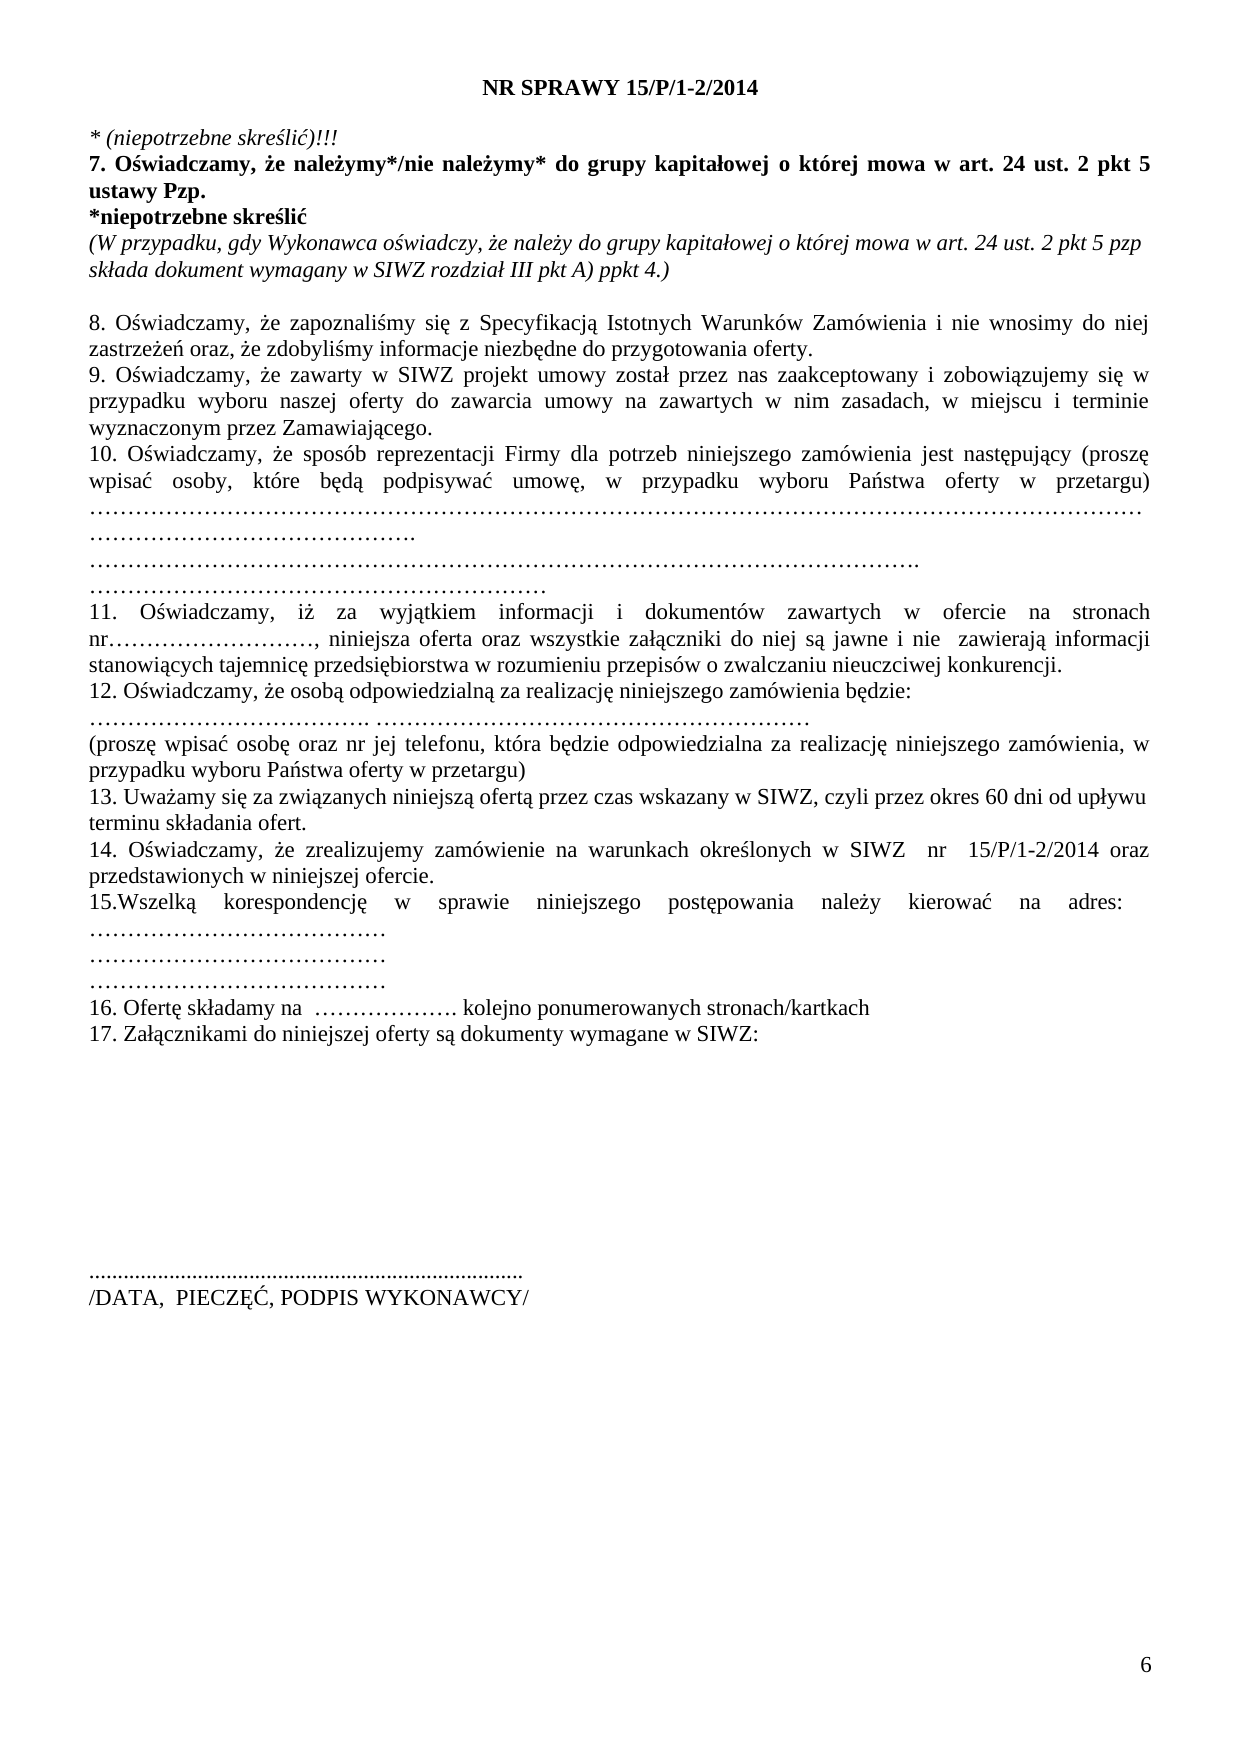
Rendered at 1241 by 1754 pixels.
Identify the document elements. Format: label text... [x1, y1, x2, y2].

text 16. Ofertę składamy na ………………. kolejno ponumerowanych stronach/kartkach [89, 994, 1152, 1020]
text 12. Oświadczamy, że osobą odpowiedzialną za realizację niniejszego zamówienia będzie: ………………………………. ………………………………………………… [89, 677, 1152, 730]
text 8. Oświadczamy, że zapoznaliśmy się z Specyfikacją Istotnych Warunków Zamówienia i nie wnosimy do niej zastrzeżeń oraz, że zdobyliśmy informacje niezbędne do przygotowania oferty. [89, 308, 1152, 361]
text ………………………………… [89, 967, 1152, 994]
text (proszę wpisać osobę oraz nr jej telefonu, która będzie odpowiedzialna za realizację niniejszego zamówienia, w przypadku wyboru Państwa oferty w przetargu) [89, 730, 1152, 783]
text 14. Oświadczamy, że zrealizujemy zamówienie na warunkach określonych w SIWZ nr 15/P/1-2/2014 oraz przedstawionych w niniejszej ofercie. [89, 836, 1152, 888]
text 9. Oświadczamy, że zawarty w SIWZ projekt umowy został przez nas zaakceptowany i zobowiązujemy się w przypadku wyboru naszej oferty do zawarcia umowy na zawartych w nim zasadach, w miejscu i terminie wyznaczonym przez Zamawiającego. [89, 361, 1152, 440]
text (W przypadku, gdy Wykonawca oświadczy, że należy do grupy kapitałowej o której mowa w art. 24 ust. 2 pkt 5 pzp składa dokument wymagany w SIWZ rozdział III pkt A) ppkt 4.) [89, 229, 1152, 282]
text 13. Uważamy się za związanych niniejszą ofertą przez czas wskazany w SIWZ, czyli przez okres 60 dni od upływu terminu składania ofert. [89, 783, 1152, 836]
text * (niepotrzebne skreślić)!!! [89, 124, 1152, 150]
text ………………………………… [89, 941, 1152, 967]
text 11. Oświadczamy, iż za wyjątkiem informacji i dokumentów zawartych w ofercie na stronach nr………………………, niniejsza oferta oraz wszystkie załączniki do niej są jawne i nie zawierają informacji stanowiących tajemnicę przedsiębiorstwa w rozumieniu przepisów o zwalczaniu nieuczciwej konkurencji. [89, 598, 1152, 677]
text 15.Wszelką korespondencję w sprawie niniejszego postępowania należy kierować na adres: ………………………………… [89, 888, 1152, 941]
text 17. Załącznikami do niniejszej oferty są dokumenty wymagane w SIWZ: [89, 1020, 1152, 1046]
text 10. Oświadczamy, że sposób reprezentacji Firmy dla potrzeb niniejszego zamówienia jest następujący (proszę wpisać osoby, które będą podpisywać umowę, w przypadku wyboru Państwa oferty w przetargu)……………………………………………………………………………………………………………………………………………………………….……………………………………………………………………………………………….…………………………………………………… [89, 440, 1152, 598]
text 7. Oświadczamy, że należymy*/nie należymy* do grupy kapitałowej o której mowa w art. 24 ust. 2 pkt 5 ustawy Pzp. [89, 150, 1152, 203]
text *niepotrzebne skreślić [89, 203, 1152, 229]
text /DATA, PIECZĘĆ, PODPIS WYKONAWCY/ [89, 1284, 1152, 1310]
text ............................................................................ [89, 1257, 1152, 1284]
